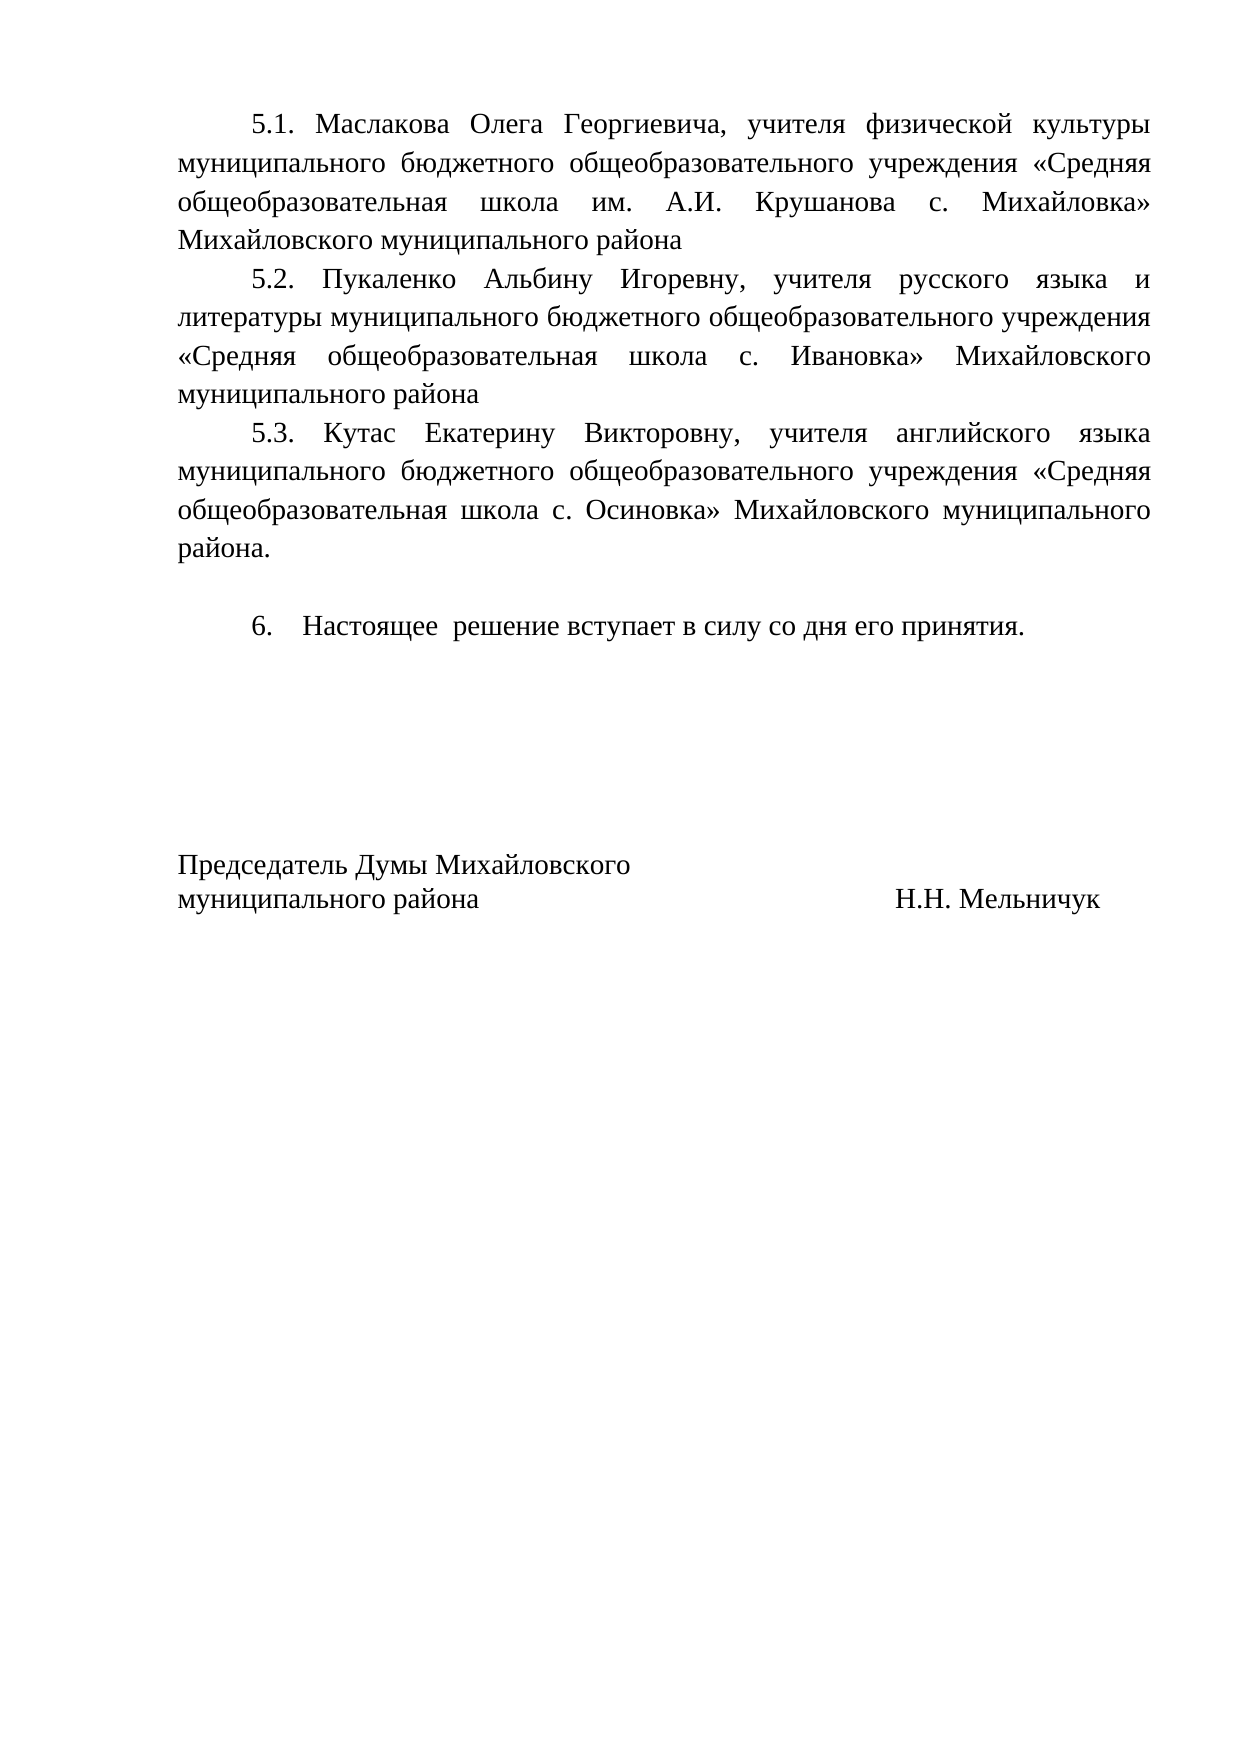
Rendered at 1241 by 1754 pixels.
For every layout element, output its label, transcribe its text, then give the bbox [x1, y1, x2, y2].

text 5.1. Маслакова Олега Георгиевича, учителя физической культуры муниципального бюджетного общеобразовательного учреждения «Средняя общеобразовательная школа им. А.И. Крушанова с. Михайловка» Михайловского муниципального района [177, 107, 1152, 256]
text 5.2. Пукаленко Альбину Игоревну, учителя русского языка и литературы муниципального бюджетного общеобразовательного учреждения «Средняя общеобразовательная школа с. Ивановка» Михайловского муниципального района [177, 261, 1152, 410]
text Председатель Думы Михайловского [177, 847, 1152, 881]
text 5.3. Кутас Екатерину Викторовну, учителя английского языка муниципального бюджетного общеобразовательного учреждения «Средняя общеобразовательная школа с. Осиновка» Михайловского муниципального района. [177, 415, 1152, 564]
text 6. Настоящее решение вступает в силу со дня его принятия. [177, 608, 1152, 641]
text муниципального района Н.Н. Мельничук [177, 881, 1152, 914]
